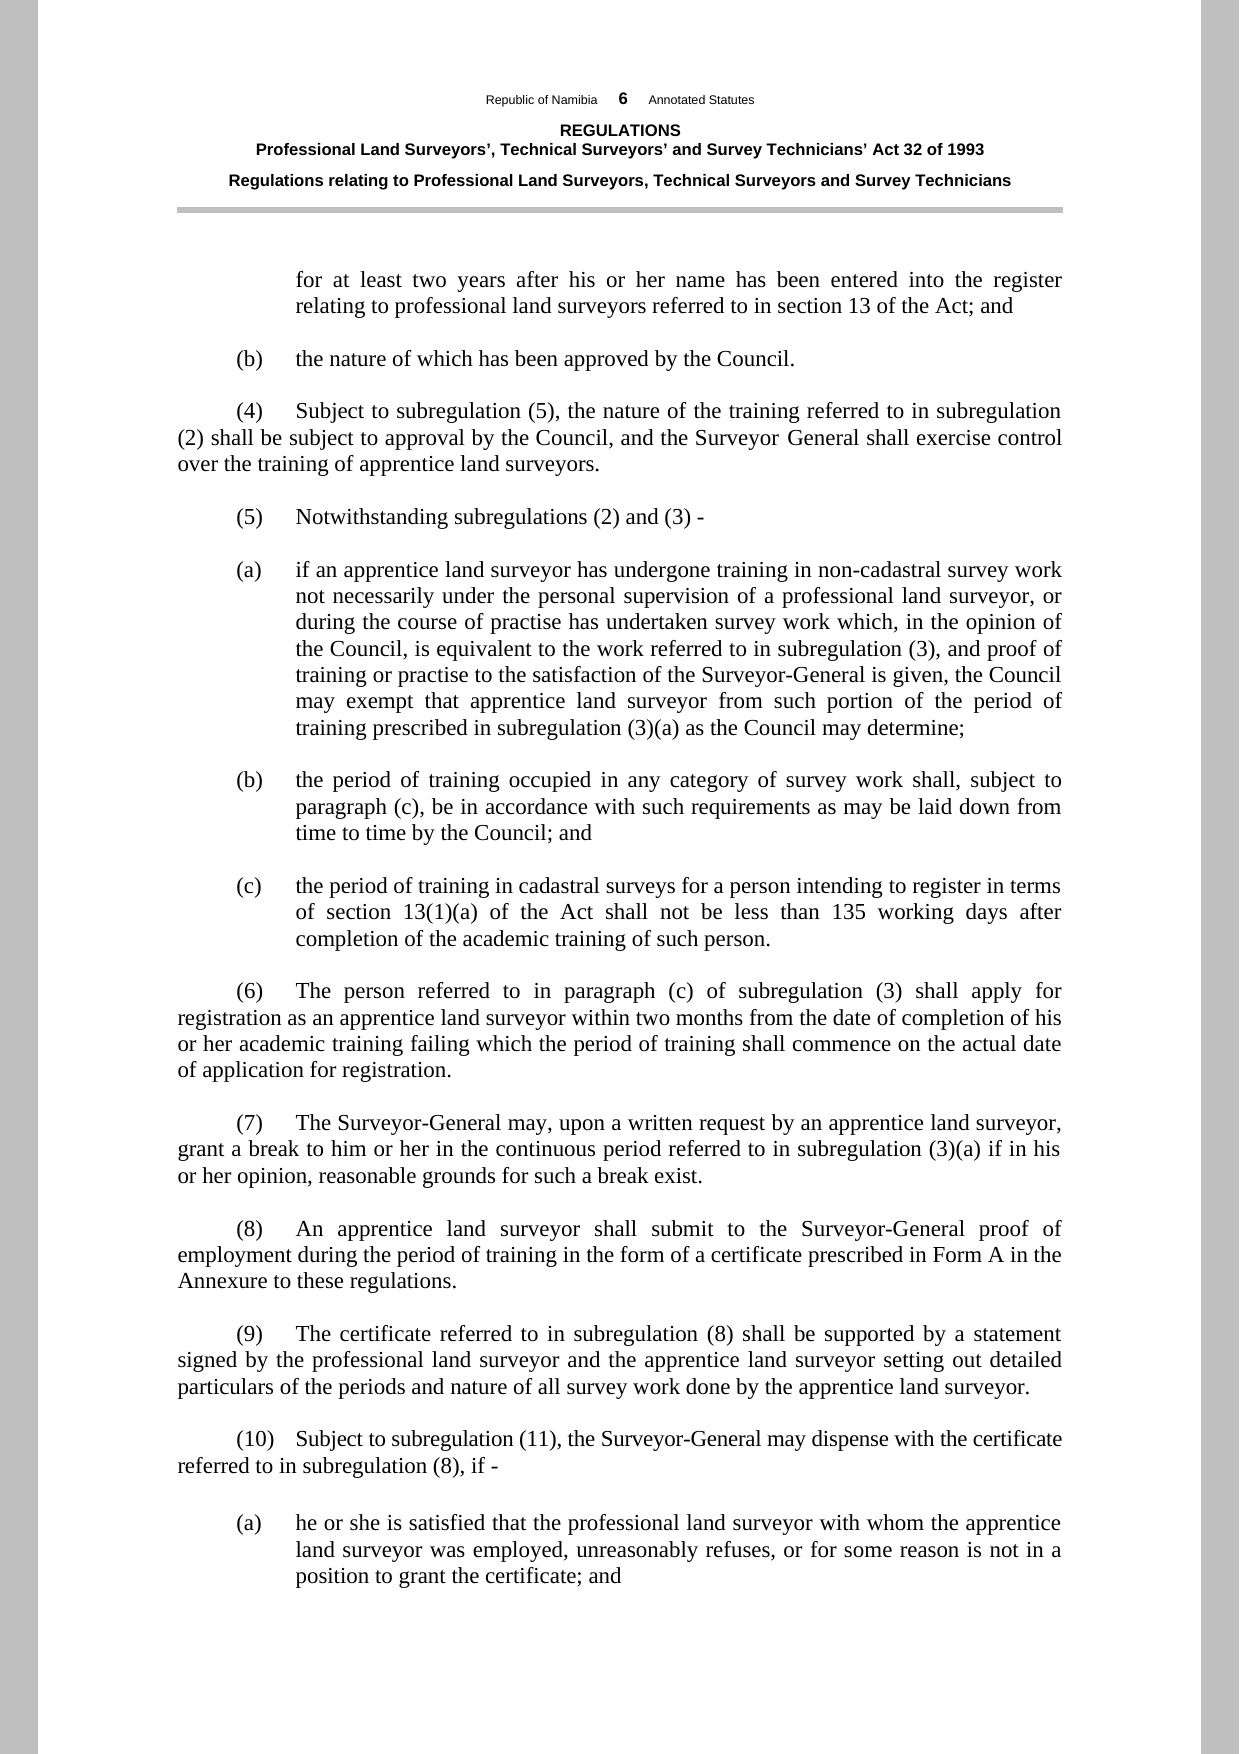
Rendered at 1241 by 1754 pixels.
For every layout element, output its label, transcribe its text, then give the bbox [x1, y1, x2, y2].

text (b) the nature of which has been approved by the Council. [236, 345, 1063, 371]
text (6) The person referred to in paragraph (c) of subregulation (3) shall apply for registration as an apprentice land surveyor within two months from the date of completion of his or her academic training failing which the period of training shall commence on the actual date of application for registration. [177, 977, 1063, 1083]
text (b) the period of training occupied in any category of survey work shall, subject to paragraph (c), be in accordance with such requirements as may be laid down from time to time by the Council; and [236, 767, 1063, 846]
text (4) Subject to subregulation (5), the nature of the training referred to in subregulation (2) shall be subject to approval by the Council, and the Surveyor­ General shall exercise control over the training of apprentice land surveyors. [177, 398, 1063, 477]
text (9) The certificate referred to in subregulation (8) shall be supported by a statement signed by the professional land surveyor and the apprentice land surveyor setting out detailed particulars of the periods and nature of all survey work done by the apprentice land surveyor. [177, 1320, 1063, 1399]
text (10) Subject to subregulation (11), the Surveyor-General may dispense with the certificate referred to in subregulation (8), if - [177, 1425, 1063, 1478]
text (c) the period of training in cadastral surveys for a person intending to register in terms of section 13(1)(a) of the Act shall not be less than 135 working days after completion of the academic training of such person. [236, 872, 1063, 951]
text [236, 266, 1063, 318]
text (8) An apprentice land surveyor shall submit to the Surveyor-General proof of employment during the period of training in the form of a certificate prescribed in Form A in the Annexure to these regulations. [177, 1214, 1063, 1294]
text (a) he or she is satisfied that the professional land surveyor with whom the apprentice land surveyor was employed, unreasonably refuses, or for some reason is not in a position to grant the certificate; and [236, 1509, 1063, 1588]
text (a) if an apprentice land surveyor has undergone training in non-cadastral survey work not necessarily under the personal supervision of a professional land surveyor, or during the course of practise has undertaken survey work which, in the opinion of the Council, is equivalent to the work referred to in subregulation (3), and proof of training or practise to the satisfaction of the Surveyor-General is given, the Council may exempt that apprentice land surveyor from such portion of the period of training prescribed in subregulation (3)(a) as the Council may determine; [236, 556, 1063, 740]
text (5) Notwithstanding subregulations (2) and (3) - [177, 503, 1063, 529]
text (7) The Surveyor-General may, upon a written request by an apprentice land surveyor, grant a break to him or her in the continuous period referred to in subregulation (3)(a) if in his or her opinion, reasonable grounds for such a break exist. [177, 1109, 1063, 1188]
